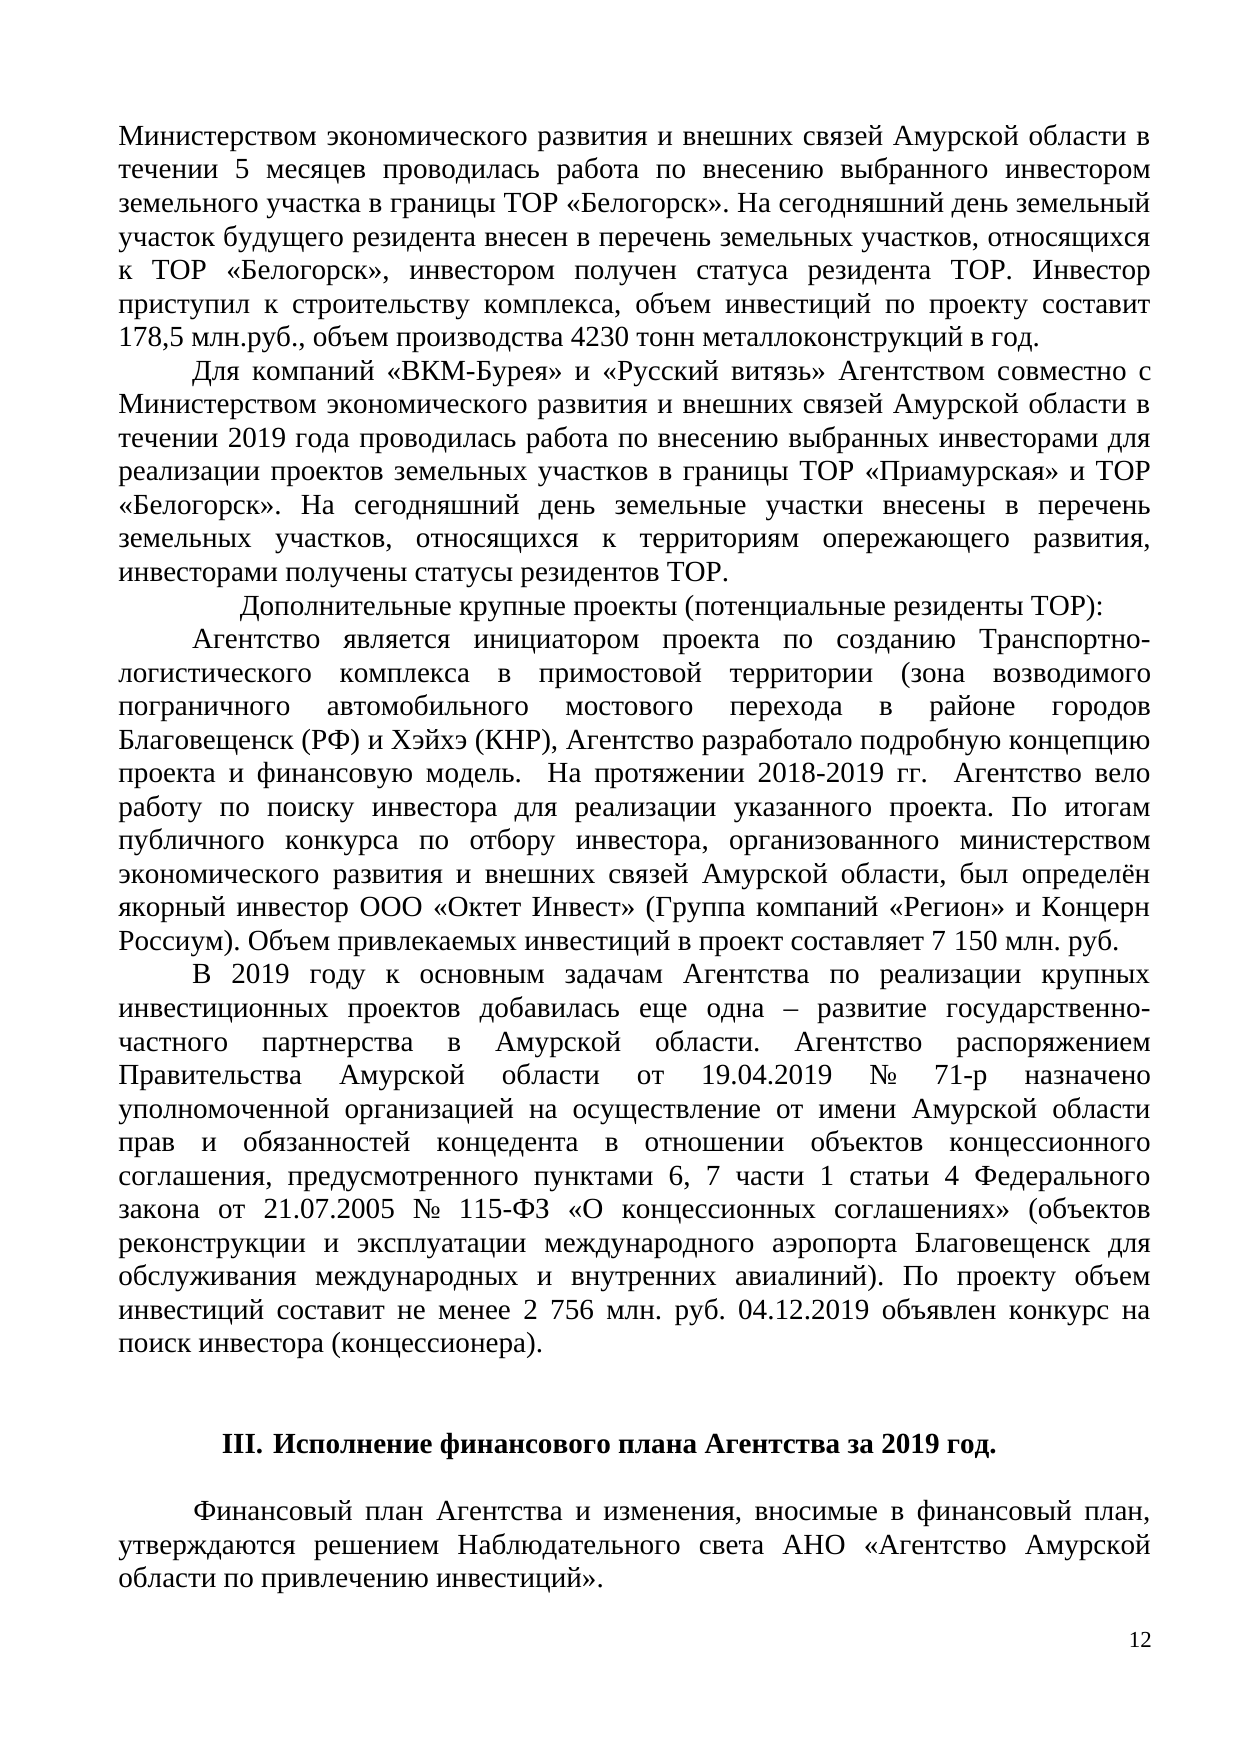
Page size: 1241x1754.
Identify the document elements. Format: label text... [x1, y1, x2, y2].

text Агентство является инициатором проекта по созданию Транспортно-логистического комплекса в примостовой территории (зона возводимого пограничного автомобильного мостового перехода в районе городов Благовещенск (РФ) и Хэйхэ (КНР), Агентство разработало подробную концепцию проекта и финансовую модель. На протяжении 2018-2019 гг. Агентство вело работу по поиску инвестора для реализации указанного проекта. По итогам публичного конкурса по отбору инвестора, организованного министерством экономического развития и внешних связей Амурской области, был определён якорный инвестор ООО «Октет Инвест» (Группа компаний «Регион» и Концерн Россиум). Объем привлекаемых инвестиций в проект составляет 7 150 млн. руб. [118, 621, 1152, 957]
list Исполнение финансового плана Агентства за 2019 год. [193, 1426, 1152, 1460]
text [118, 118, 1152, 353]
text Для компаний «ВКМ-Бурея» и «Русский витязь» Агентством совместно с Министерством экономического развития и внешних связей Амурской области в течении 2019 года проводилась работа по внесению выбранных инвесторами для реализации проектов земельных участков в границы ТОР «Приамурская» и ТОР «Белогорск». На сегодняшний день земельные участки внесены в перечень земельных участков, относящихся к территориям опережающего развития, инвесторами получены статусы резидентов ТОР. [118, 353, 1152, 588]
text В 2019 году к основным задачам Агентства по реализации крупных инвестиционных проектов добавилась еще одна – развитие государственно-частного партнерства в Амурской области. Агентство распоряжением Правительства Амурской области от 19.04.2019 № 71-р назначено уполномоченной организацией на осуществление от имени Амурской области прав и обязанностей концедента в отношении объектов концессионного соглашения, предусмотренного пунктами 6, 7 части 1 статьи 4 Федерального закона от 21.07.2005 № 115-ФЗ «О концессионных соглашениях» (объектов реконструкции и эксплуатации международного аэропорта Благовещенск для обслуживания международных и внутренних авиалиний). По проекту объем инвестиций составит не менее 2 756 млн. руб. 04.12.2019 объявлен конкурс на поиск инвестора (концессионера). [118, 957, 1152, 1359]
text Дополнительные крупные проекты (потенциальные резиденты ТОР): [118, 588, 1152, 621]
text Финансовый план Агентства и изменения, вносимые в финансовый план, утверждаются решением Наблюдательного света АНО «Агентство Амурской области по привлечению инвестиций». [118, 1493, 1152, 1594]
